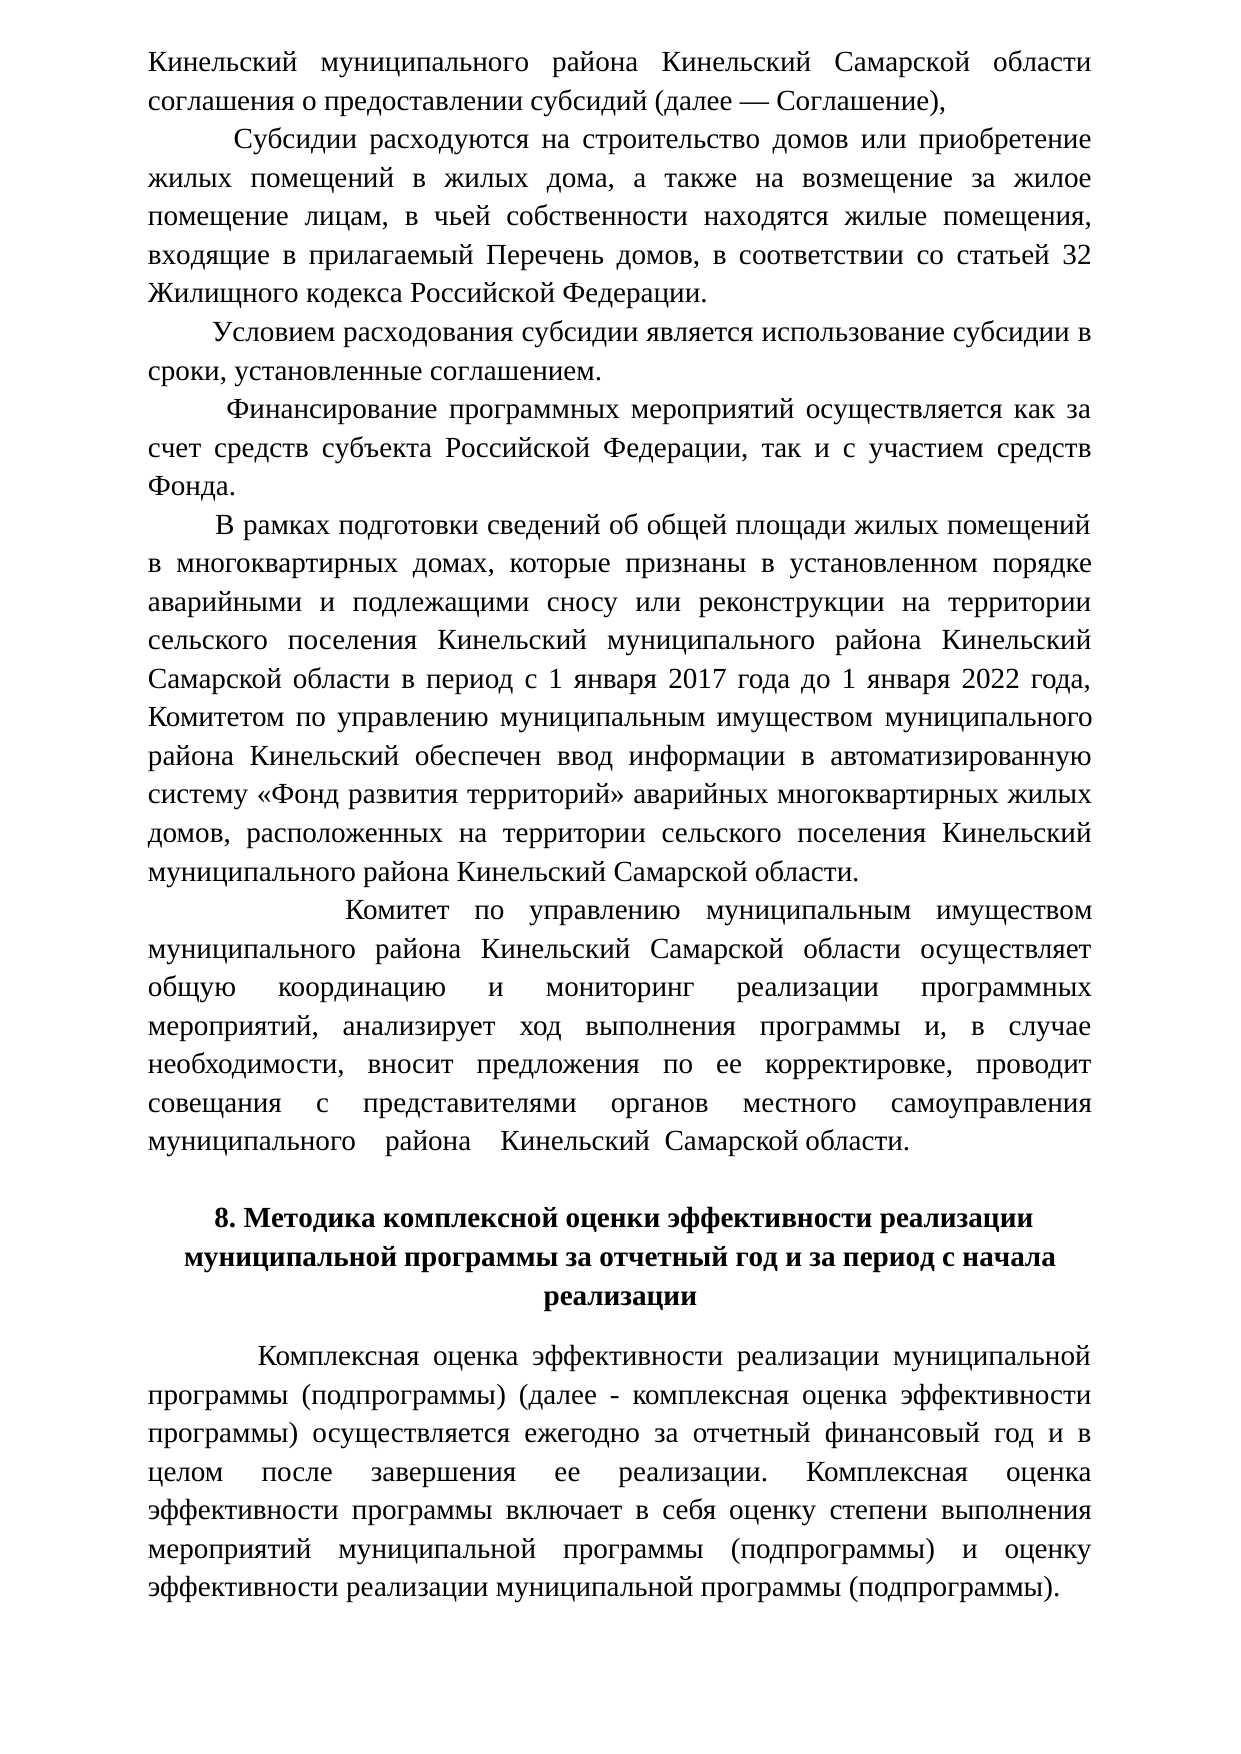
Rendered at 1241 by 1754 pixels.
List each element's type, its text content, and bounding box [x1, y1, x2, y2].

text Финансирование программных мероприятий осуществляется как за счет средств субъекта Российской Федерации, так и с участием средств Фонда. [148, 391, 1092, 502]
text Субсидии расходуются на строительство домов или приобретение жилых помещений в жилых дома, а также на возмещение за жилое помещение лицам, в чьей собственности находятся жилые помещения, входящие в прилагаемый Перечень домов, в соответствии со статьей 32 Жилищного кодекса Российской Федерации. [148, 121, 1092, 309]
text Условием расходования субсидии является использование субсидии в сроки, установленные соглашением. [148, 314, 1092, 386]
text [148, 44, 1092, 116]
text Комитет по управлению муниципальным имуществом муниципального района Кинельский Самарской области осуществляет общую координацию и мониторинг реализации программных мероприятий, анализирует ход выполнения программы и, в случае необходимости, вносит предложения по ее корректировке, проводит совещания с представителями органов местного самоуправления муниципального района Кинельский Самарской области. [148, 892, 1092, 1157]
text 8. Методика комплексной оценки эффективности реализации муниципальной программы за отчетный год и за период с начала реализации [148, 1201, 1092, 1311]
text В рамках подготовки сведений об общей площади жилых помещений в многоквартирных домах, которые признаны в установленном порядке аварийными и подлежащими сносу или реконструкции на территории сельского поселения Кинельский муниципального района Кинельский Самарской области в период с 1 января 2017 года до 1 января 2022 года, Комитетом по управлению муниципальным имуществом муниципального района Кинельский обеспечен ввод информации в автоматизированную систему «Фонд развития территорий» аварийных многоквартирных жилых домов, расположенных на территории сельского поселения Кинельский муниципального района Кинельский Самарской области. [148, 507, 1092, 887]
text Комплексная оценка эффективности реализации муниципальной программы (подпрограммы) (далее - комплексная оценка эффективности программы) осуществляется ежегодно за отчетный финансовый год и в целом после завершения ее реализации. Комплексная оценка эффективности программы включает в себя оценку степени выполнения мероприятий муниципальной программы (подпрограммы) и оценку эффективности реализации муниципальной программы (подпрограммы). [148, 1338, 1092, 1603]
